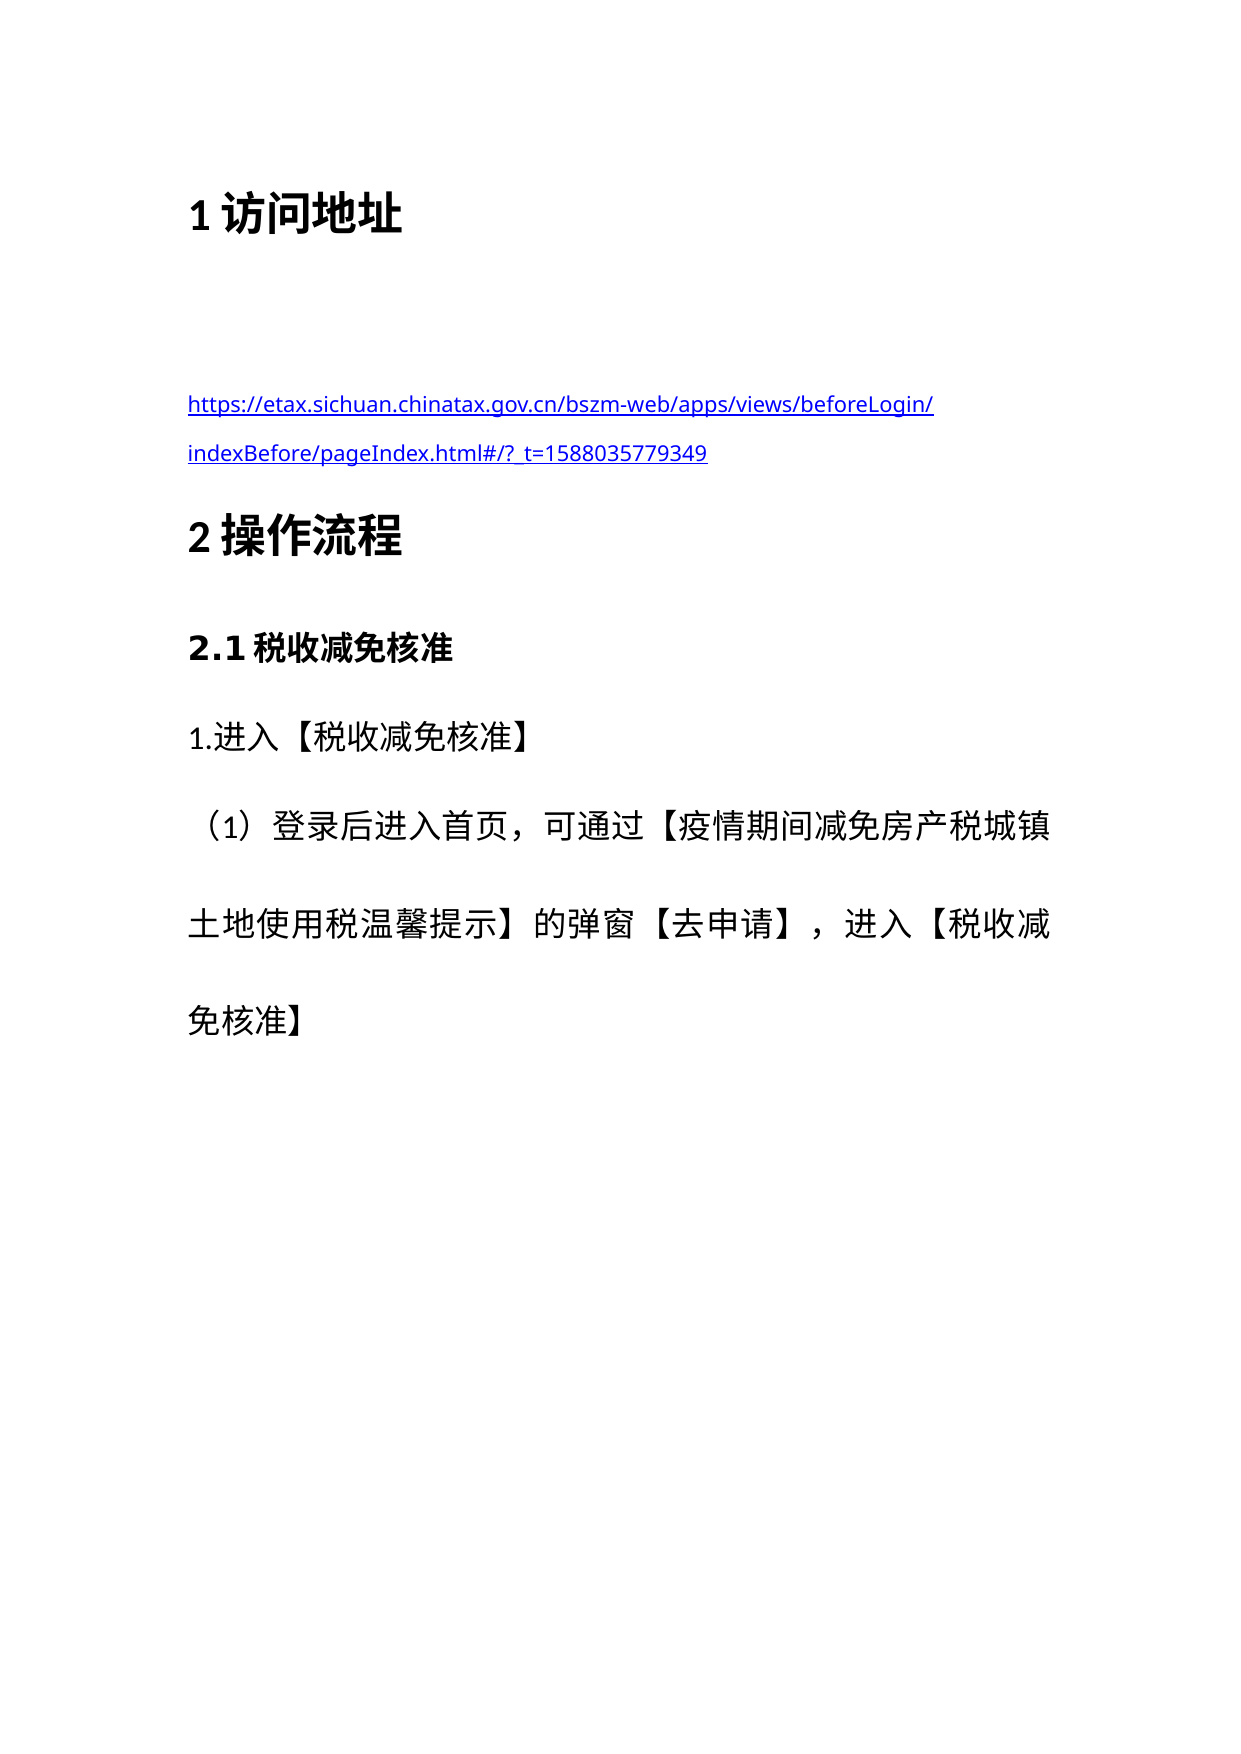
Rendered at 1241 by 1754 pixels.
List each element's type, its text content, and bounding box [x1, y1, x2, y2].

text https://etax.sichuan.chinatax.gov.cn/bszm-web/apps/views/beforeLogin/indexBefore/pageIndex.html#/?_t=1588035779349 [187, 387, 1053, 469]
text （1）登录后进入首页，可通过【疫情期间减免房产税城镇土地使用税温馨提示】的弹窗【去申请】，进入【税收减免核准】 [187, 792, 1053, 1052]
text 2操作流程 2.1税收减免核准 [187, 483, 1053, 678]
text 1.进入【税收减免核准】 [187, 703, 1053, 768]
subtitle 1访问地址 [187, 162, 1053, 259]
